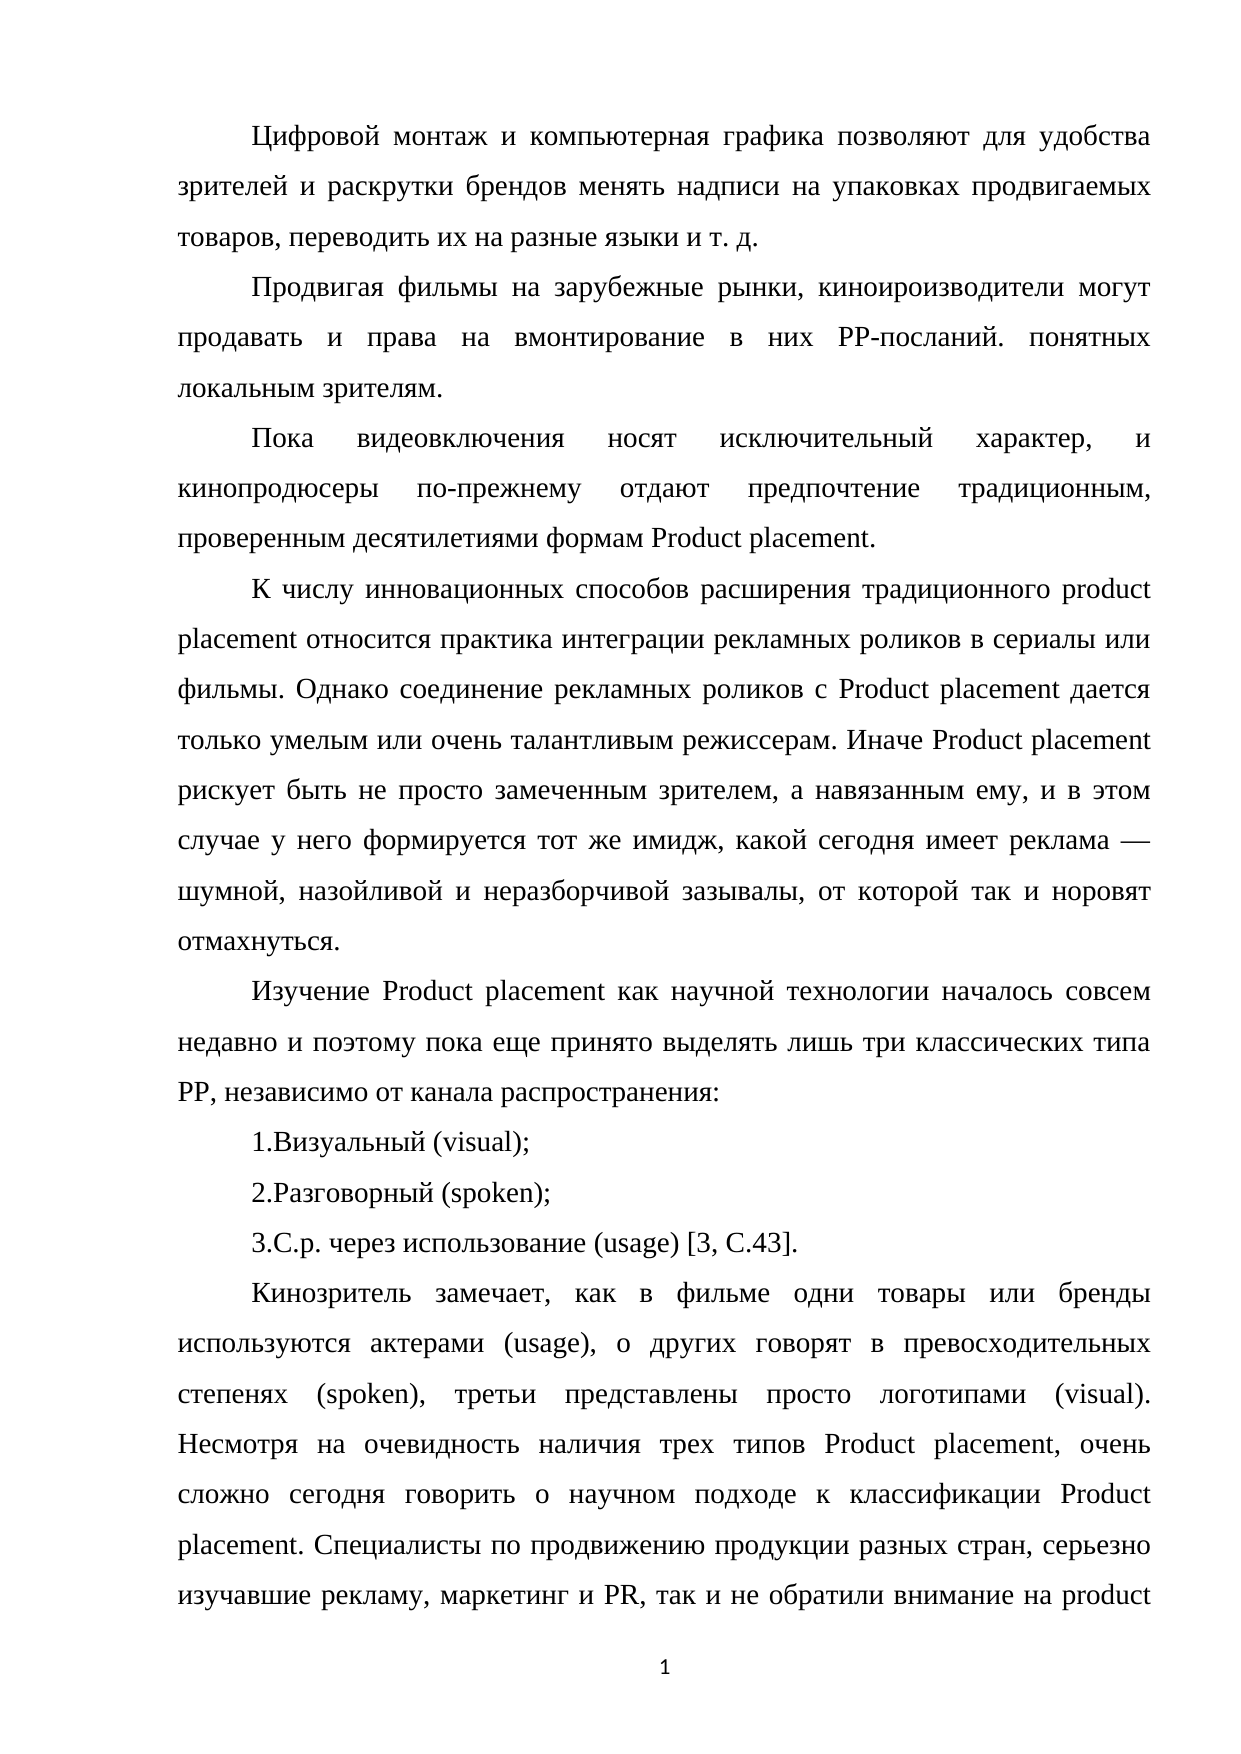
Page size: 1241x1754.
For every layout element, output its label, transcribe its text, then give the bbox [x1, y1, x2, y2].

text 2.Разговорный (spoken); [177, 1175, 1152, 1208]
text 3.С.р. через использование (usage) [3, С.43]. [177, 1225, 1152, 1258]
text Пока видеовключения носят исключительный характер, и кинопродюсеры по-прежнему отдают предпочтение традиционным, проверенным десятилетиями формам Product placement. [177, 420, 1152, 554]
text Изучение Product placement как научной технологии началось совсем недавно и поэтому пока еще принято выделять лишь три классических типа РР, независимо от канала распространения: [177, 973, 1152, 1108]
text К числу инновационных способов расширения традиционного product placement относится практика интеграции рекламных роликов в сериалы или фильмы. Однако соединение рекламных роликов с Product placement дается только умелым или очень талантливым режиссерам. Иначе Product placement рискует быть не просто замеченным зрителем, а навязанным ему, и в этом случае у него формируется тот же имидж, какой сегодня имеет реклама — шумной, назойливой и неразборчивой зазывалы, от которой так и норовят отмахнуться. [177, 571, 1152, 957]
text 1.Визуальный (visual); [177, 1124, 1152, 1158]
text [177, 1275, 1152, 1611]
text Продвигая фильмы на зарубежные рынки, киноироизводители могут продавать и права на вмонтирование в них РР-посланий. понятных локальным зрителям. [177, 269, 1152, 403]
text Цифровой монтаж и компьютерная графика позволяют для удобства зрителей и раскрутки брендов менять надписи на упаковках продвигаемых товаров, переводить их на разные языки и т. д. [177, 118, 1152, 252]
